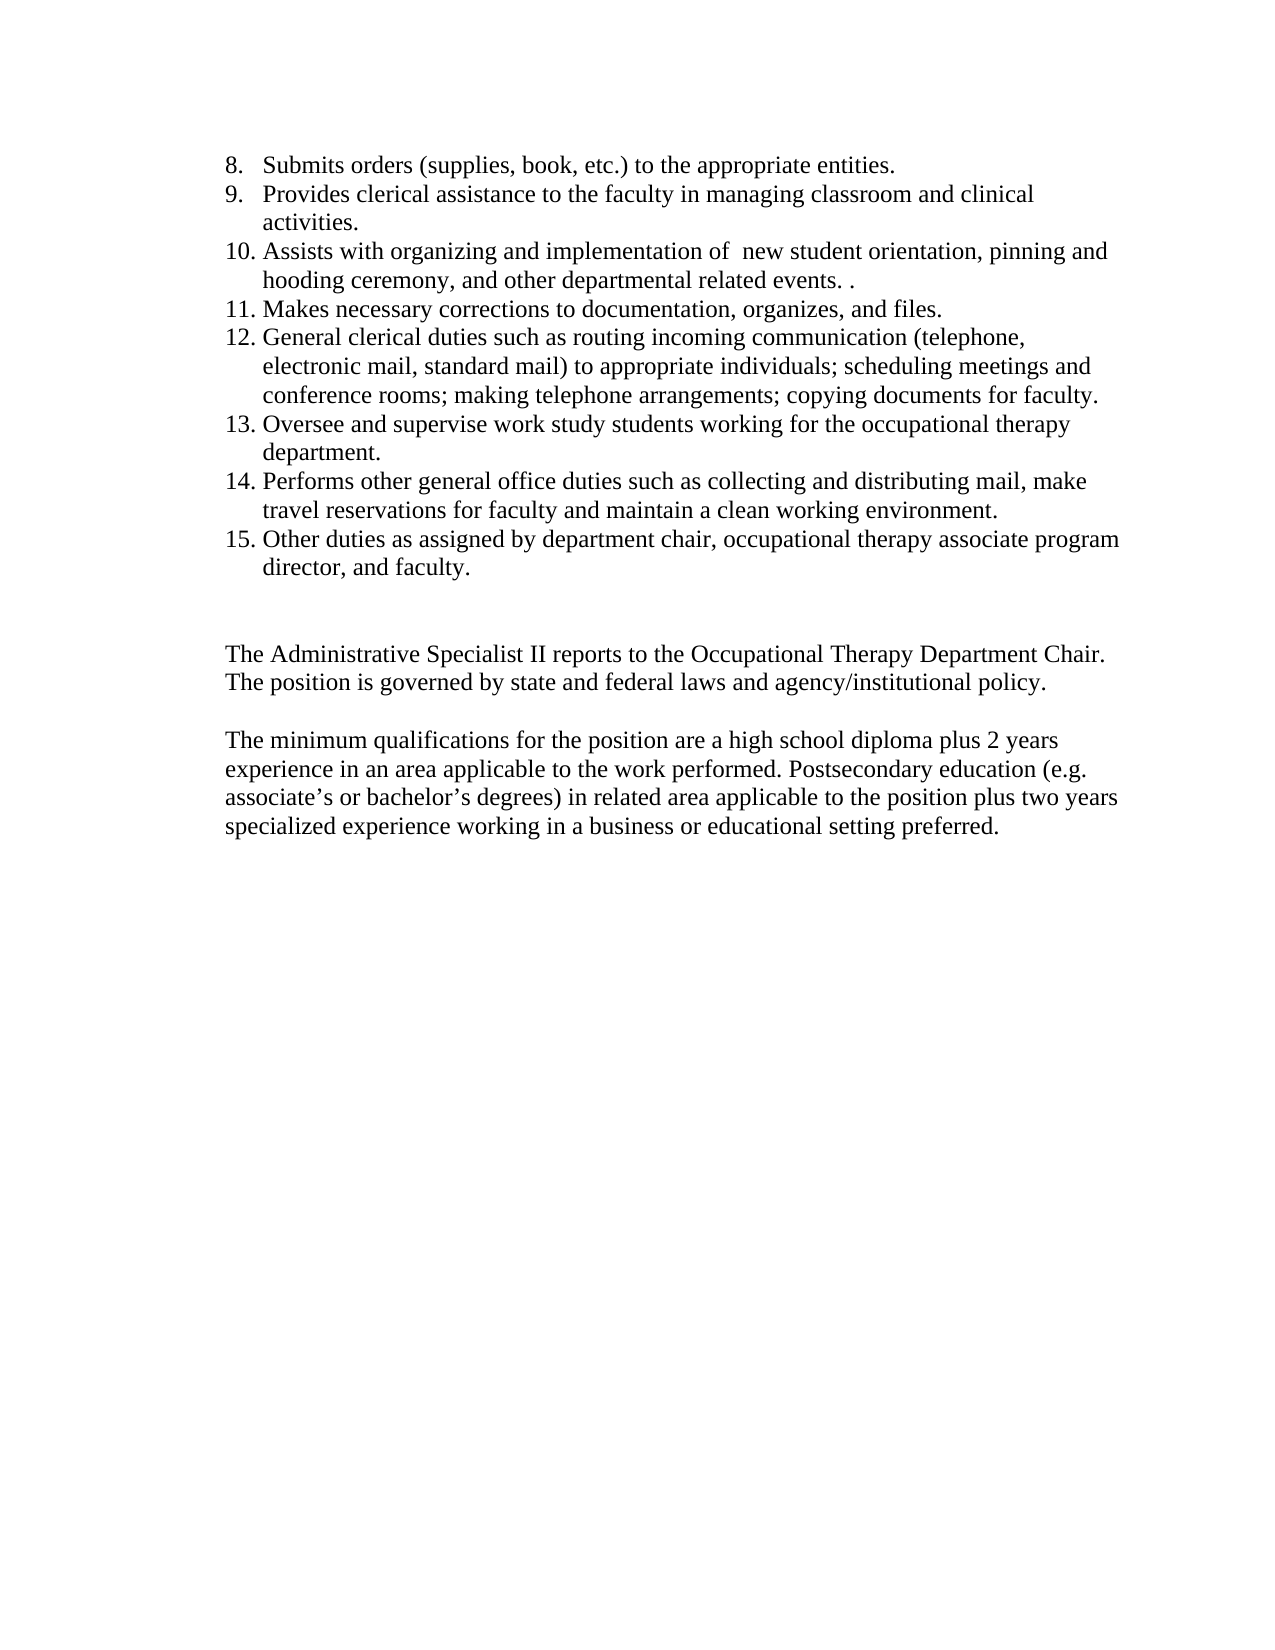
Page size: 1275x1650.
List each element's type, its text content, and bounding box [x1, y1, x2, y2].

list Makes necessary corrections to documentation, organizes, and files. [225, 294, 1125, 322]
list Performs other general office duties such as collecting and distributing mail, make travel reservations for faculty and maintain a clean working environment. [225, 466, 1125, 524]
text The position is governed by state and federal laws and agency/institutional policy. [225, 667, 1125, 696]
list Assists with organizing and implementation of new student orientation, pinning and hooding ceremony, and other departmental related events. . [225, 236, 1125, 294]
list Submits orders (supplies, book, etc.) to the appropriate entities. [225, 150, 1125, 179]
list Provides clerical assistance to the faculty in managing classroom and clinical activities. [225, 179, 1125, 236]
text The Administrative Specialist II reports to the Occupational Therapy Department Chair. [225, 610, 1125, 667]
text The minimum qualifications for the position are a high school diploma plus 2 years experience in an area applicable to the work performed. Postsecondary education (e.g. associate’s or bachelor’s degrees) in related area applicable to the position plus two years specialized experience working in a business or educational setting preferred. [225, 725, 1125, 840]
list Other duties as assigned by department chair, occupational therapy associate program director, and faculty. [225, 524, 1125, 581]
list Oversee and supervise work study students working for the occupational therapy department. [225, 409, 1125, 466]
list General clerical duties such as routing incoming communication (telephone, electronic mail, standard mail) to appropriate individuals; scheduling meetings and conference rooms; making telephone arrangements; copying documents for faculty. [225, 322, 1125, 409]
